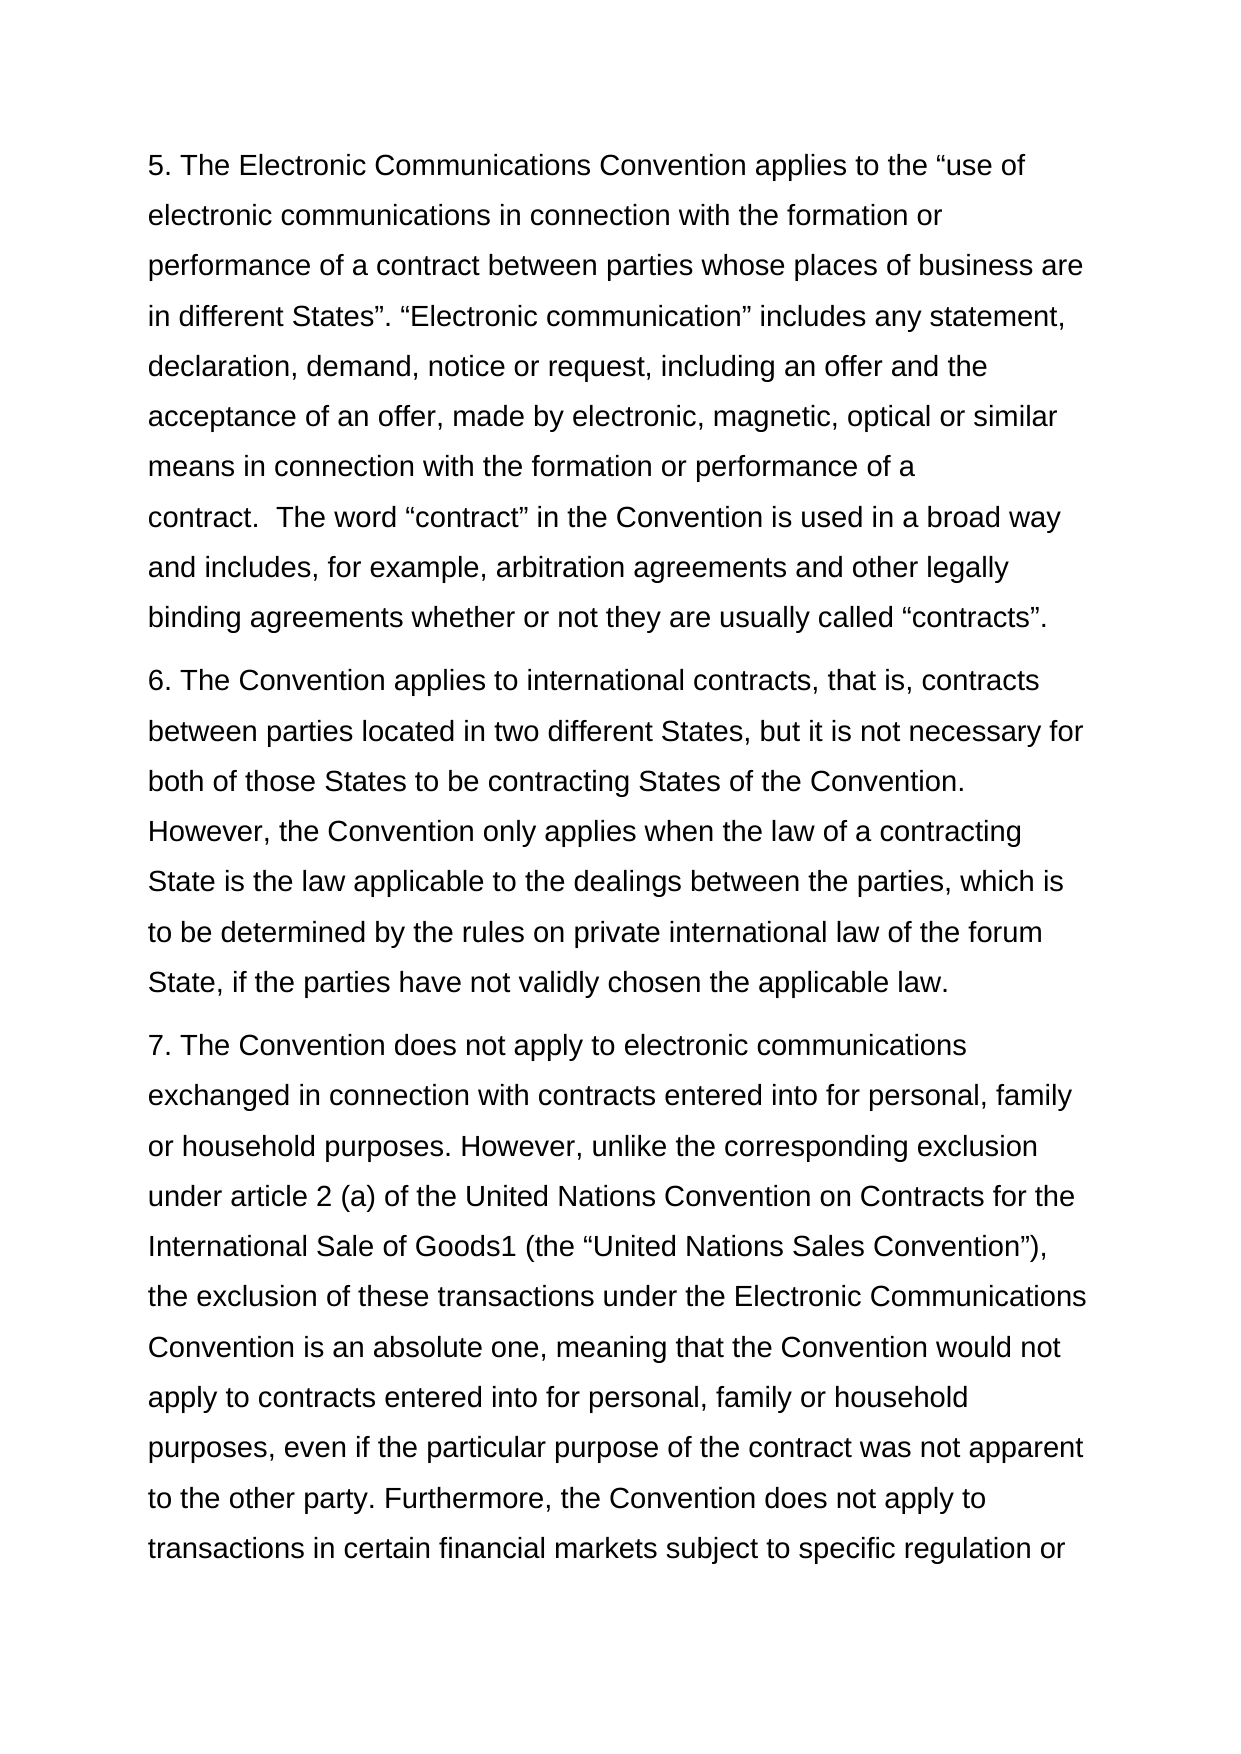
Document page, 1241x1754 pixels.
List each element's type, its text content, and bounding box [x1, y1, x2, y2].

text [148, 1028, 1093, 1564]
text 6. The Convention applies to international contracts, that is, contracts between parties located in two different States, but it is not necessary for both of those States to be contracting States of the Convention. However, the Convention only applies when the law of a contracting State is the law applicable to the dealings between the parties, which is to be determined by the rules on private international law of the forum State, if the parties have not validly chosen the applicable law. [148, 663, 1093, 999]
text 5. The Electronic Communications Convention applies to the “use of electronic communications in connection with the formation or performance of a contract between parties whose places of business are in different States”. “Electronic communication” includes any statement, declaration, demand, notice or request, including an offer and the acceptance of an offer, made by electronic, magnetic, optical or similar means in connection with the formation or performance of a contract. The word “contract” in the Convention is used in a broad way and includes, for example, arbitration agreements and other legally binding agreements whether or not they are usually called “contracts”. [148, 148, 1093, 634]
